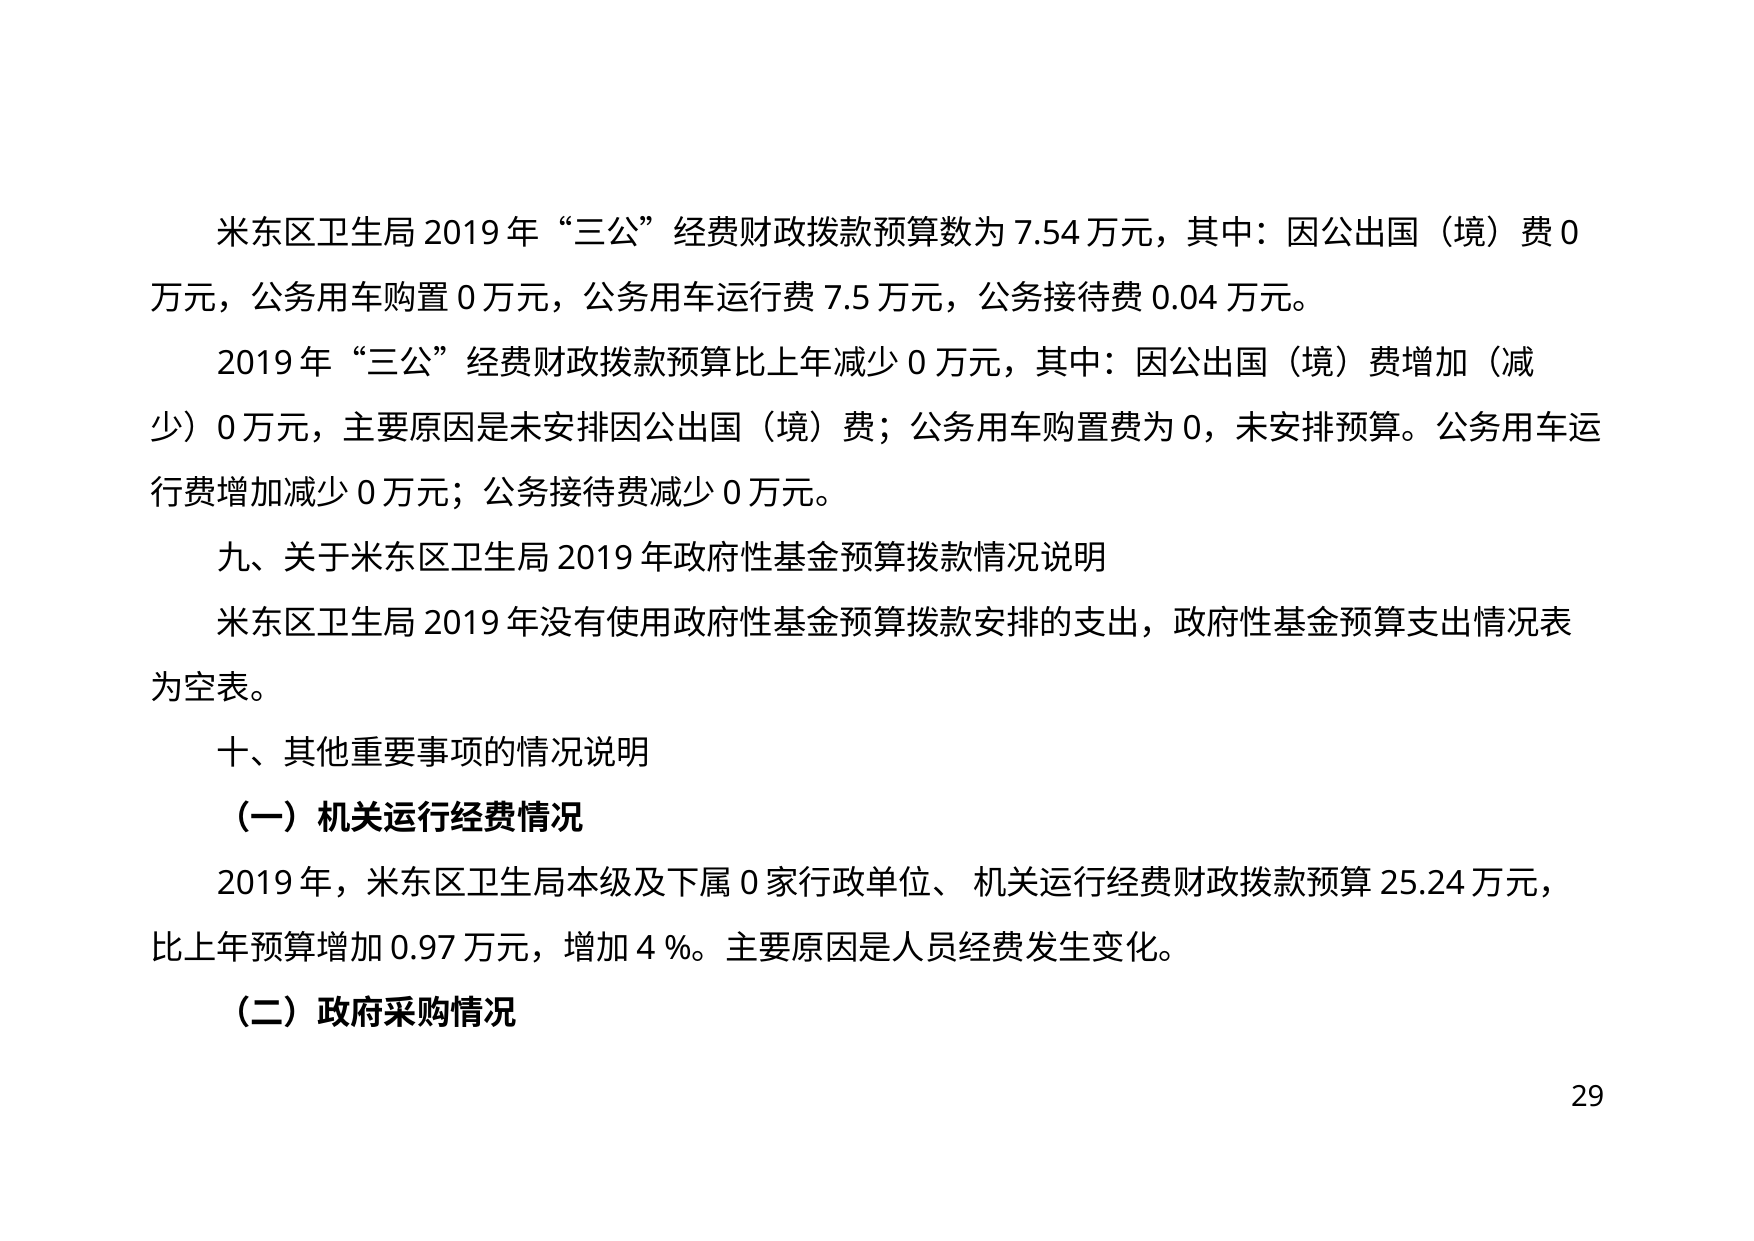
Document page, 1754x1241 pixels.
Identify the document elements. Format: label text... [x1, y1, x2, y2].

text 2019年，米东区卫生局本级及下属0家行政单位、 机关运行经费财政拨款预算25.24万元，比上年预算增加0.97万元，增加4 %。主要原因是人员经费发生变化。 [150, 848, 1604, 978]
text 九、关于米东区卫生局2019年政府性基金预算拨款情况说明 [150, 523, 1604, 588]
text （二）政府采购情况 [150, 978, 1604, 1043]
text 十、其他重要事项的情况说明 [150, 718, 1604, 783]
text 米东区卫生局2019年没有使用政府性基金预算拨款安排的支出，政府性基金预算支出情况表为空表。 [150, 588, 1604, 718]
text 2019年“三公”经费财政拨款预算比上年减少 0 万元，其中：因公出国（境）费增加（减少）0万元，主要原因是未安排因公出国（境）费；公务用车购置费为0，未安排预算。公务用车运行费增加减少0万元；公务接待费减少0万元。 [150, 328, 1604, 523]
text （一）机关运行经费情况 [150, 783, 1604, 848]
text 米东区卫生局2019年“三公”经费财政拨款预算数为 7.54万元，其中：因公出国（境）费0万元，公务用车购置0万元，公务用车运行费 7.5万元，公务接待费 0.04 万元。 [150, 198, 1604, 328]
